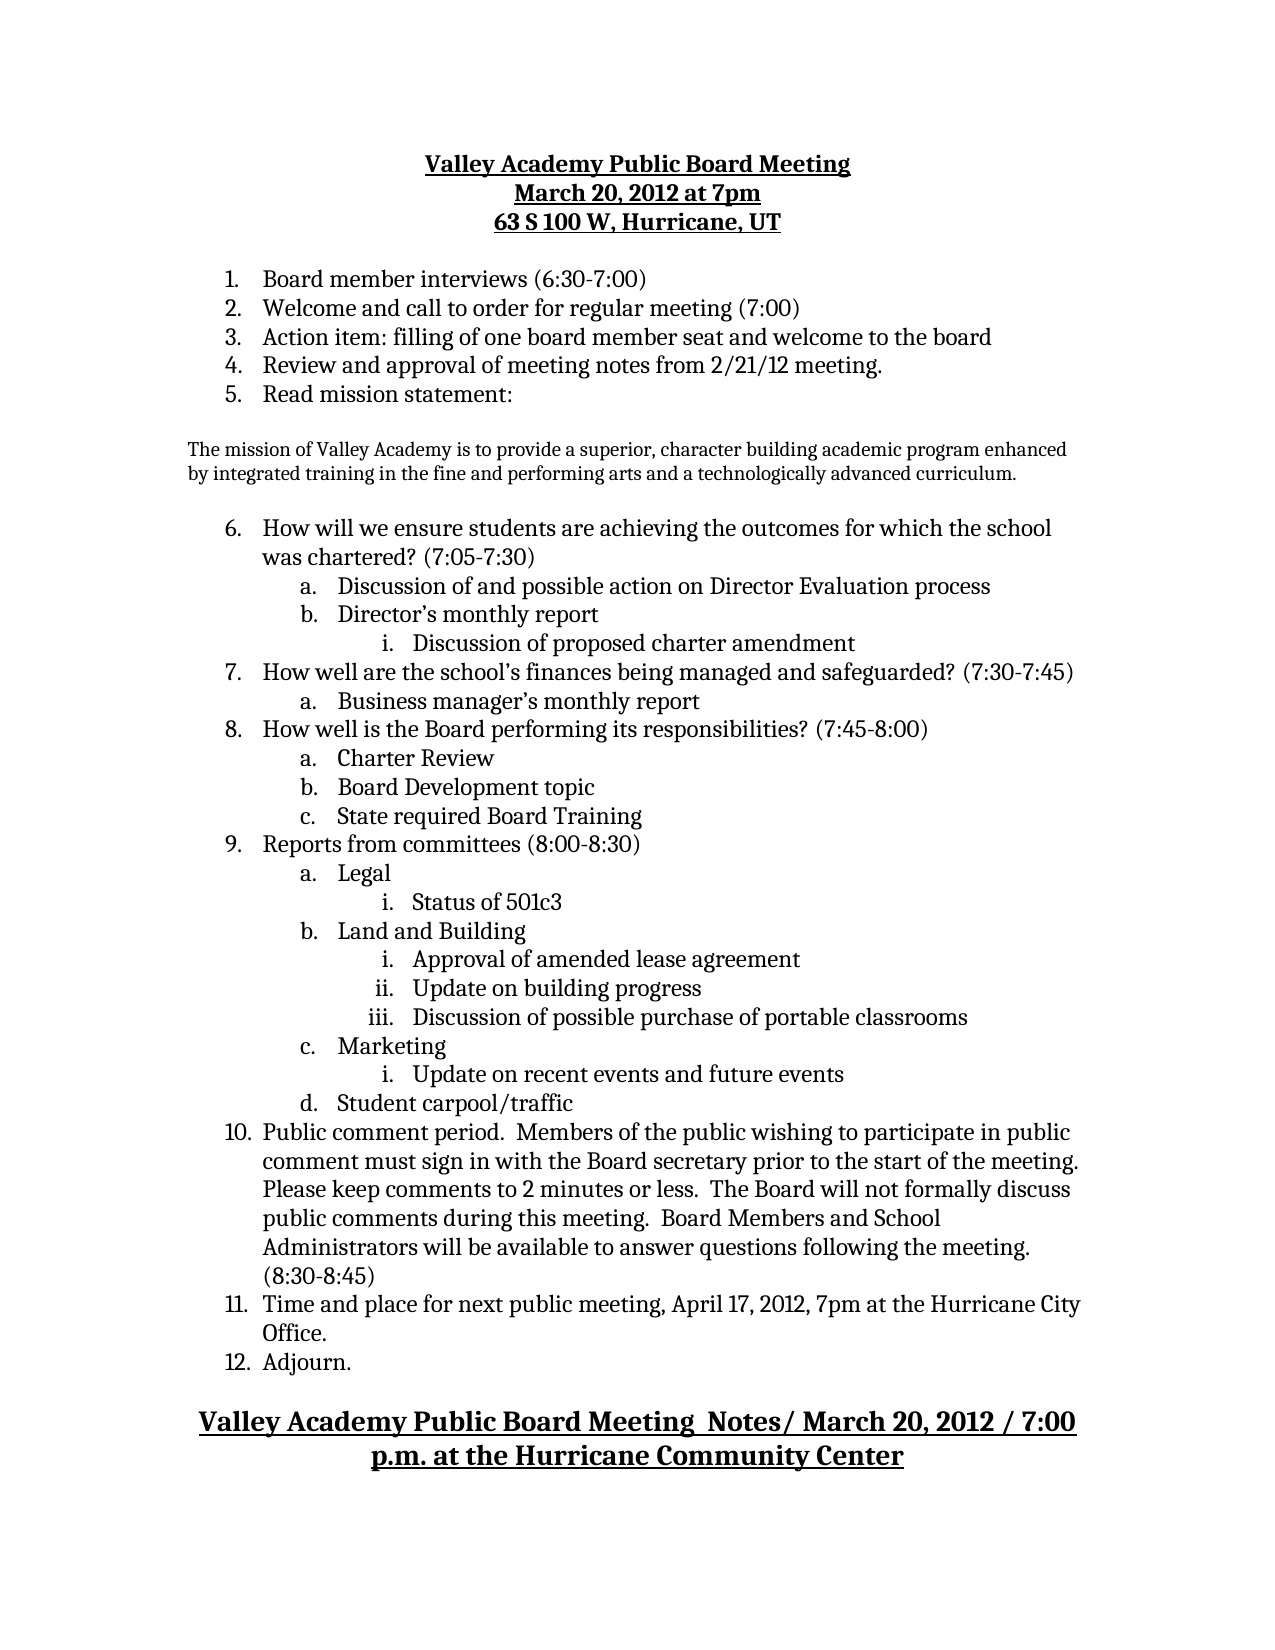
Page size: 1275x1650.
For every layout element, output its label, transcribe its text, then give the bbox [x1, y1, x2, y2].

list Update on building progress [394, 974, 1087, 1003]
list Update on recent events and future events [394, 1060, 1087, 1089]
list Time and place for next public meeting, April 17, 2012, 7pm at the Hurricane City Office. [225, 1290, 1087, 1348]
text March 20, 2012 at 7pm [187, 179, 1087, 207]
list Discussion of proposed charter amendment [394, 629, 1087, 658]
list Status of 501c3 [394, 888, 1087, 917]
list Board member interviews (6:30-7:00) [225, 265, 1087, 294]
list Discussion of possible purchase of portable classrooms [394, 1003, 1087, 1032]
text 63 S 100 W, Hurricane, UT [187, 207, 1087, 236]
list How well are the school’s finances being managed and safeguarded? (7:30-7:45) [225, 658, 1087, 687]
list Review and approval of meeting notes from 2/21/12 meeting. [225, 351, 1087, 380]
list Welcome and call to order for regular meeting (7:00) [225, 294, 1087, 322]
list How well is the Board performing its responsibilities? (7:45-8:00) [225, 715, 1087, 744]
list Charter Review [300, 744, 1087, 773]
list State required Board Training [300, 802, 1087, 830]
text The mission of Valley Academy is to provide a superior, character building academic program enhanced by integrated training in the fine and performing arts and a technologically advanced curriculum. [187, 437, 1087, 485]
list Reports from committees (8:00-8:30) [225, 830, 1087, 859]
list Legal [300, 859, 1087, 888]
list Read mission statement: [225, 380, 1087, 409]
list Adjourn. [225, 1348, 1087, 1377]
list Discussion of and possible action on Director Evaluation process [300, 572, 1087, 600]
list Board Development topic [300, 773, 1087, 802]
list How will we ensure students are achieving the outcomes for which the school was chartered? (7:05-7:30) [225, 514, 1087, 572]
list Marketing [300, 1032, 1087, 1060]
list Action item: filling of one board member seat and welcome to the board [225, 322, 1087, 351]
list Director’s monthly report [300, 600, 1087, 629]
text Valley Academy Public Board Meeting [187, 150, 1087, 179]
list Student carpool/traffic [300, 1089, 1087, 1118]
list Land and Building [300, 917, 1087, 945]
list Approval of amended lease agreement [394, 945, 1087, 974]
list Business manager’s monthly report [300, 687, 1087, 715]
text Valley Academy Public Board Meeting Notes/ March 20, 2012 / 7:00 p.m. at the Hurricane Community Center [187, 1405, 1087, 1472]
list Public comment period. Members of the public wishing to participate in public comment must sign in with the Board secretary prior to the start of the meeting. Please keep comments to 2 minutes or less. The Board will not formally discuss public comments during this meeting. Board Members and School Administrators will be available to answer questions following the meeting. (8:30-8:45) [225, 1118, 1087, 1290]
